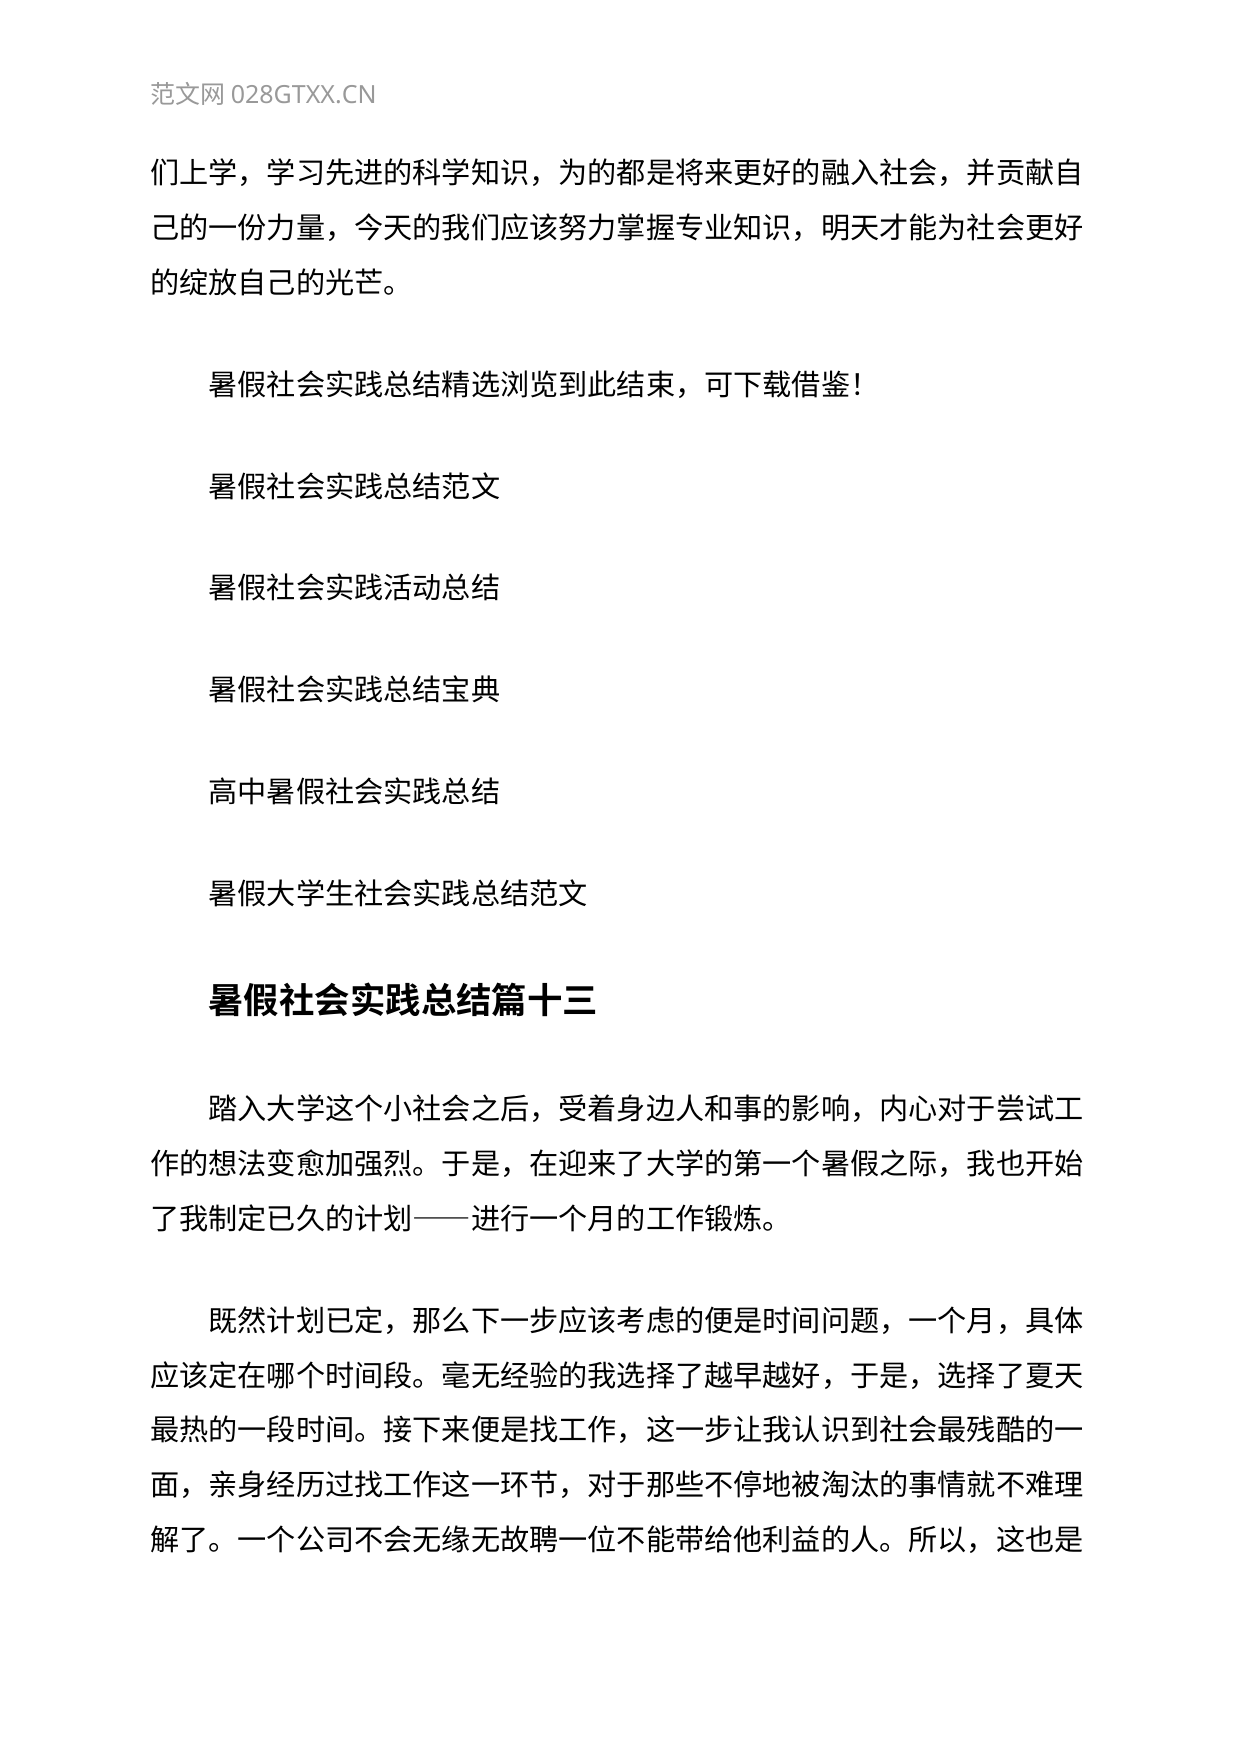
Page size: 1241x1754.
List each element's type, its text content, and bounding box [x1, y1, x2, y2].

text 暑假社会实践总结范文 [150, 463, 1090, 506]
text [150, 150, 1090, 302]
text 踏入大学这个小社会之后，受着身边人和事的影响，内心对于尝试工作的想法变愈加强烈。于是，在迎来了大学的第一个暑假之际，我也开始了我制定已久的计划——进行一个月的工作锻炼。 [150, 1086, 1090, 1238]
text 暑假社会实践总结精选浏览到此结束，可下载借鉴！ [150, 362, 1090, 404]
text 暑假大学生社会实践总结范文 [150, 870, 1090, 913]
text 暑假社会实践总结篇十三 [150, 972, 1090, 1023]
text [150, 1297, 1090, 1559]
text 暑假社会实践活动总结 [150, 565, 1090, 607]
text 高中暑假社会实践总结 [150, 769, 1090, 811]
text 暑假社会实践总结宝典 [150, 667, 1090, 709]
